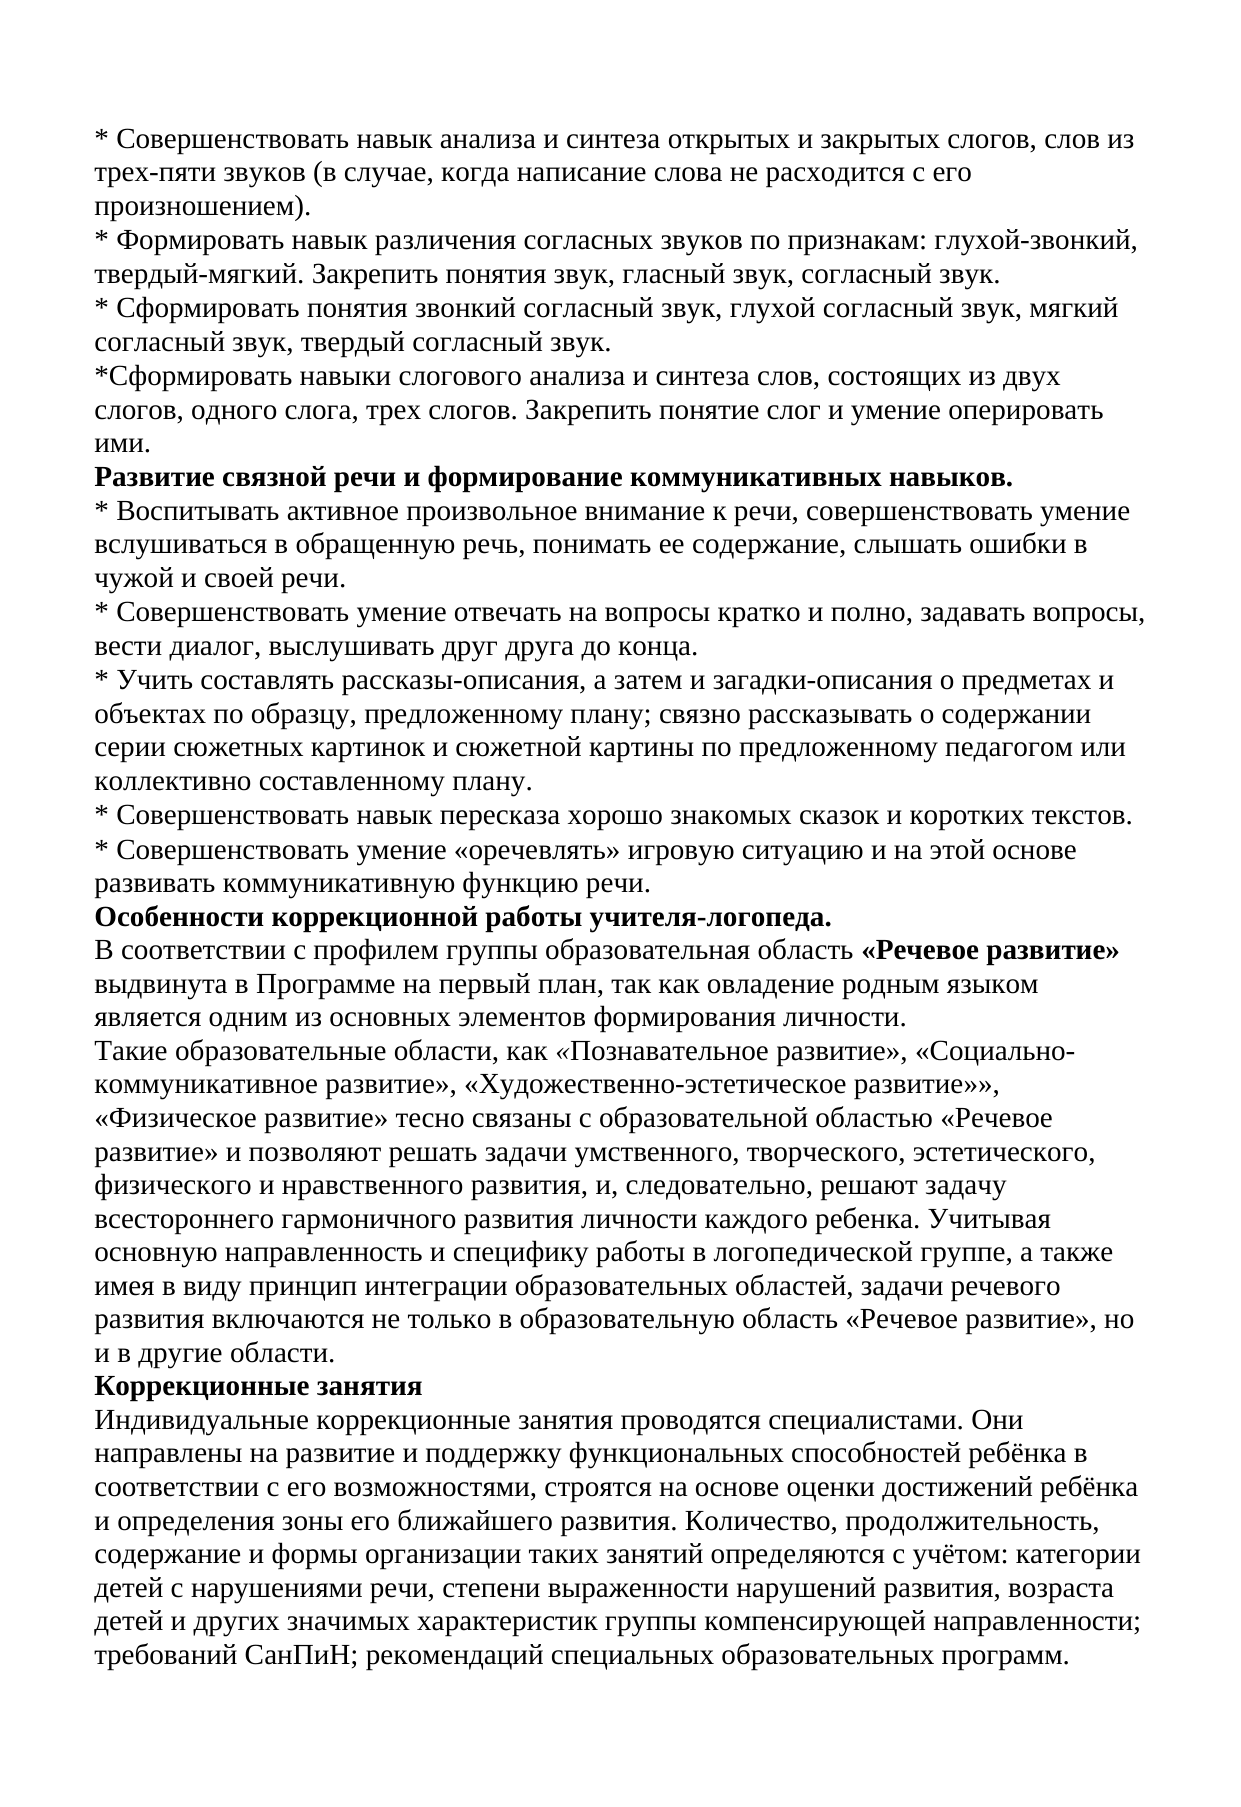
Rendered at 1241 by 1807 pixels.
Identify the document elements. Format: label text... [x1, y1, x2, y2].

text Такие образовательные области, как «Познавательное развитие», «Социально-коммуникативное развитие», «Художественно-эстетическое развитие»», «Физическое развитие» тесно связаны с образовательной областью «Речевое развитие» и позволяют решать задачи умственного, творческого, эстетического, физического и нравственного развития, и, следовательно, решают задачу всестороннего гармоничного развития личности каждого ребенка. Учитывая основную направленность и специфику работы в логопедической группе, а также имея в виду принцип интеграции образовательных областей, задачи речевого развития включаются не только в образовательную область «Речевое развитие», но и в другие области. [94, 1033, 1146, 1368]
text * Учить составлять рассказы-описания, а затем и загадки-описания о предметах и объектах по образцу, предложенному плану; связно рассказывать о содержании серии сюжетных картинок и сюжетной картины по предложенному педагогом или коллективно составленному плану. [94, 662, 1146, 796]
text * Формировать навык различения согласных звуков по признакам: глухой-звонкий, твердый-мягкий. Закрепить понятия звук, гласный звук, согласный звук. [94, 222, 1146, 289]
text * Совершенствовать умение «оречевлять» игровую ситуацию и на этой основе развивать коммуникативную функцию речи. [94, 832, 1146, 899]
text * Сформировать понятия звонкий согласный звук, глухой согласный звук, мягкий согласный звук, твердый согласный звук. [94, 291, 1146, 358]
text В соответствии с профилем группы образовательная область «Речевое развитие» выдвинута в Программе на первый план, так как овладение родным языком является одним из основных элементов формирования личности. [94, 932, 1146, 1033]
text Особенности коррекционной работы учителя-логопеда. [94, 899, 1146, 932]
text Коррекционные занятия [94, 1368, 1146, 1402]
text * Воспитывать активное произвольное внимание к речи, совершенствовать умение вслушиваться в обращенную речь, понимать ее содержание, слышать ошибки в чужой и своей речи. [94, 493, 1146, 593]
text *Сформировать навыки слогового анализа и синтеза слов, состоящих из двух слогов, одного слога, трех слогов. Закрепить понятие слог и умение оперировать ими. [94, 358, 1146, 459]
text * Совершенствовать умение отвечать на вопросы кратко и полно, задавать вопросы, вести диалог, выслушивать друг друга до конца. [94, 594, 1146, 661]
text Индивидуальные коррекционные занятия проводятся специалистами. Они направлены на развитие и поддержку функциональных способностей ребёнка в соответствии с его возможностями, строятся на основе оценки достижений ребёнка и определения зоны его ближайшего развития. Количество, продолжительность, содержание и формы организации таких занятий определяются с учётом: категории детей с нарушениями речи, степени выраженности нарушений развития, возраста детей и других значимых характеристик группы компенсирующей направленности; требований СанПиН; рекомендаций специальных образовательных программ. [94, 1402, 1146, 1670]
text Развитие связной речи и формирование коммуникативных навыков. [94, 459, 1146, 493]
text * Совершенствовать навык анализа и синтеза открытых и закрытых слогов, слов из трех-пяти звуков (в случае, когда написание слова не расходится с его произношением). [94, 121, 1146, 222]
text * Совершенствовать навык пересказа хорошо знакомых сказок и коротких текстов. [94, 797, 1146, 831]
